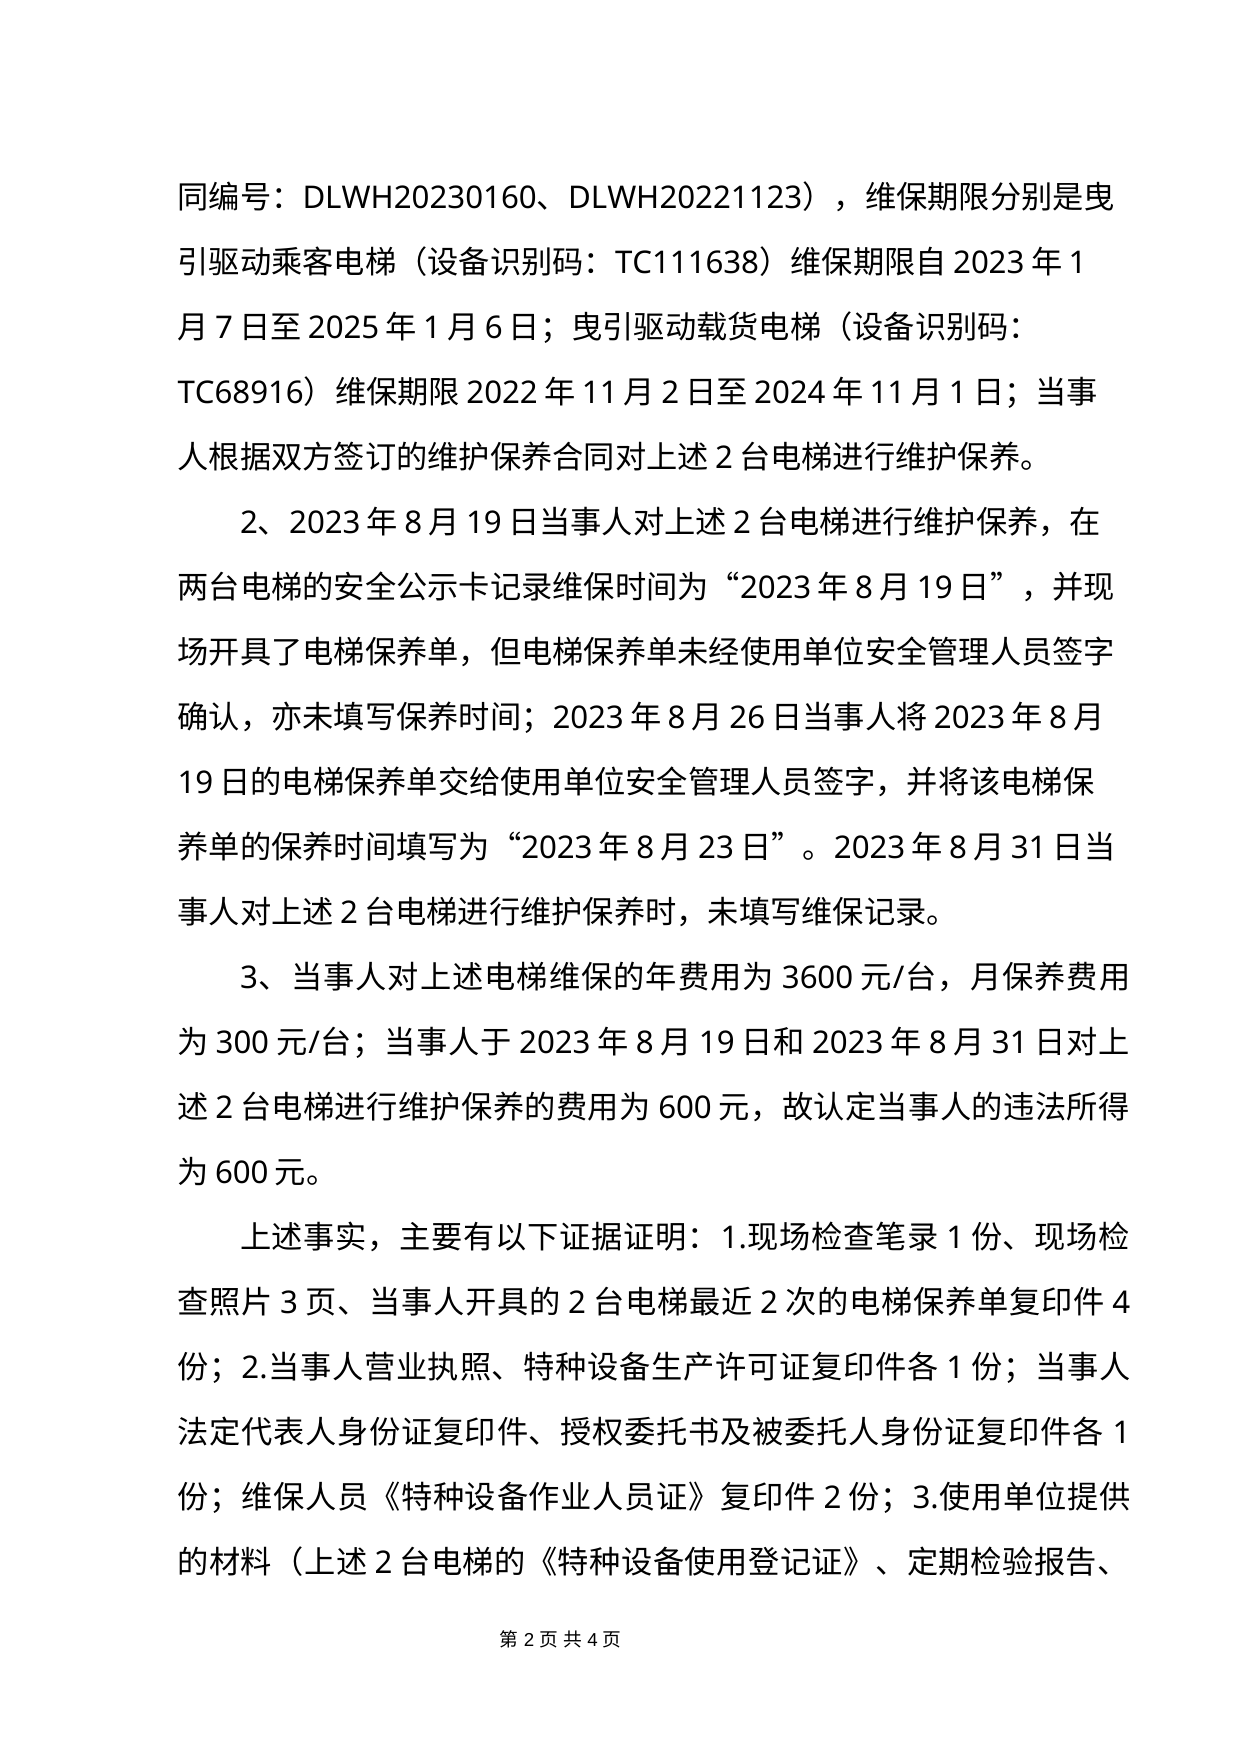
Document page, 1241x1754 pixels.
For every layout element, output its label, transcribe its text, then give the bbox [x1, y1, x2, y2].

text 3、当事人对上述电梯维保的年费用为3600元/台，月保养费用为300元/台；当事人于2023年8月19日和2023年8月31日对上述2台电梯进行维护保养的费用为600元，故认定当事人的违法所得为600元。 [177, 942, 1130, 1202]
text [177, 1202, 1130, 1592]
list 2、2023年8月19日当事人对上述2台电梯进行维护保养，在两台电梯的安全公示卡记录维保时间为“2023年8月19日”，并现场开具了电梯保养单，但电梯保养单未经使用单位安全管理人员签字确认，亦未填写保养时间；2023年8月26日当事人将2023年8月19日的电梯保养单交给使用单位安全管理人员签字，并将该电梯保养单的保养时间填写为“2023年8月23日”。2023年8月31日当事人对上述2台电梯进行维护保养时，未填写维保记录。 [177, 487, 1122, 942]
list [177, 162, 1122, 487]
